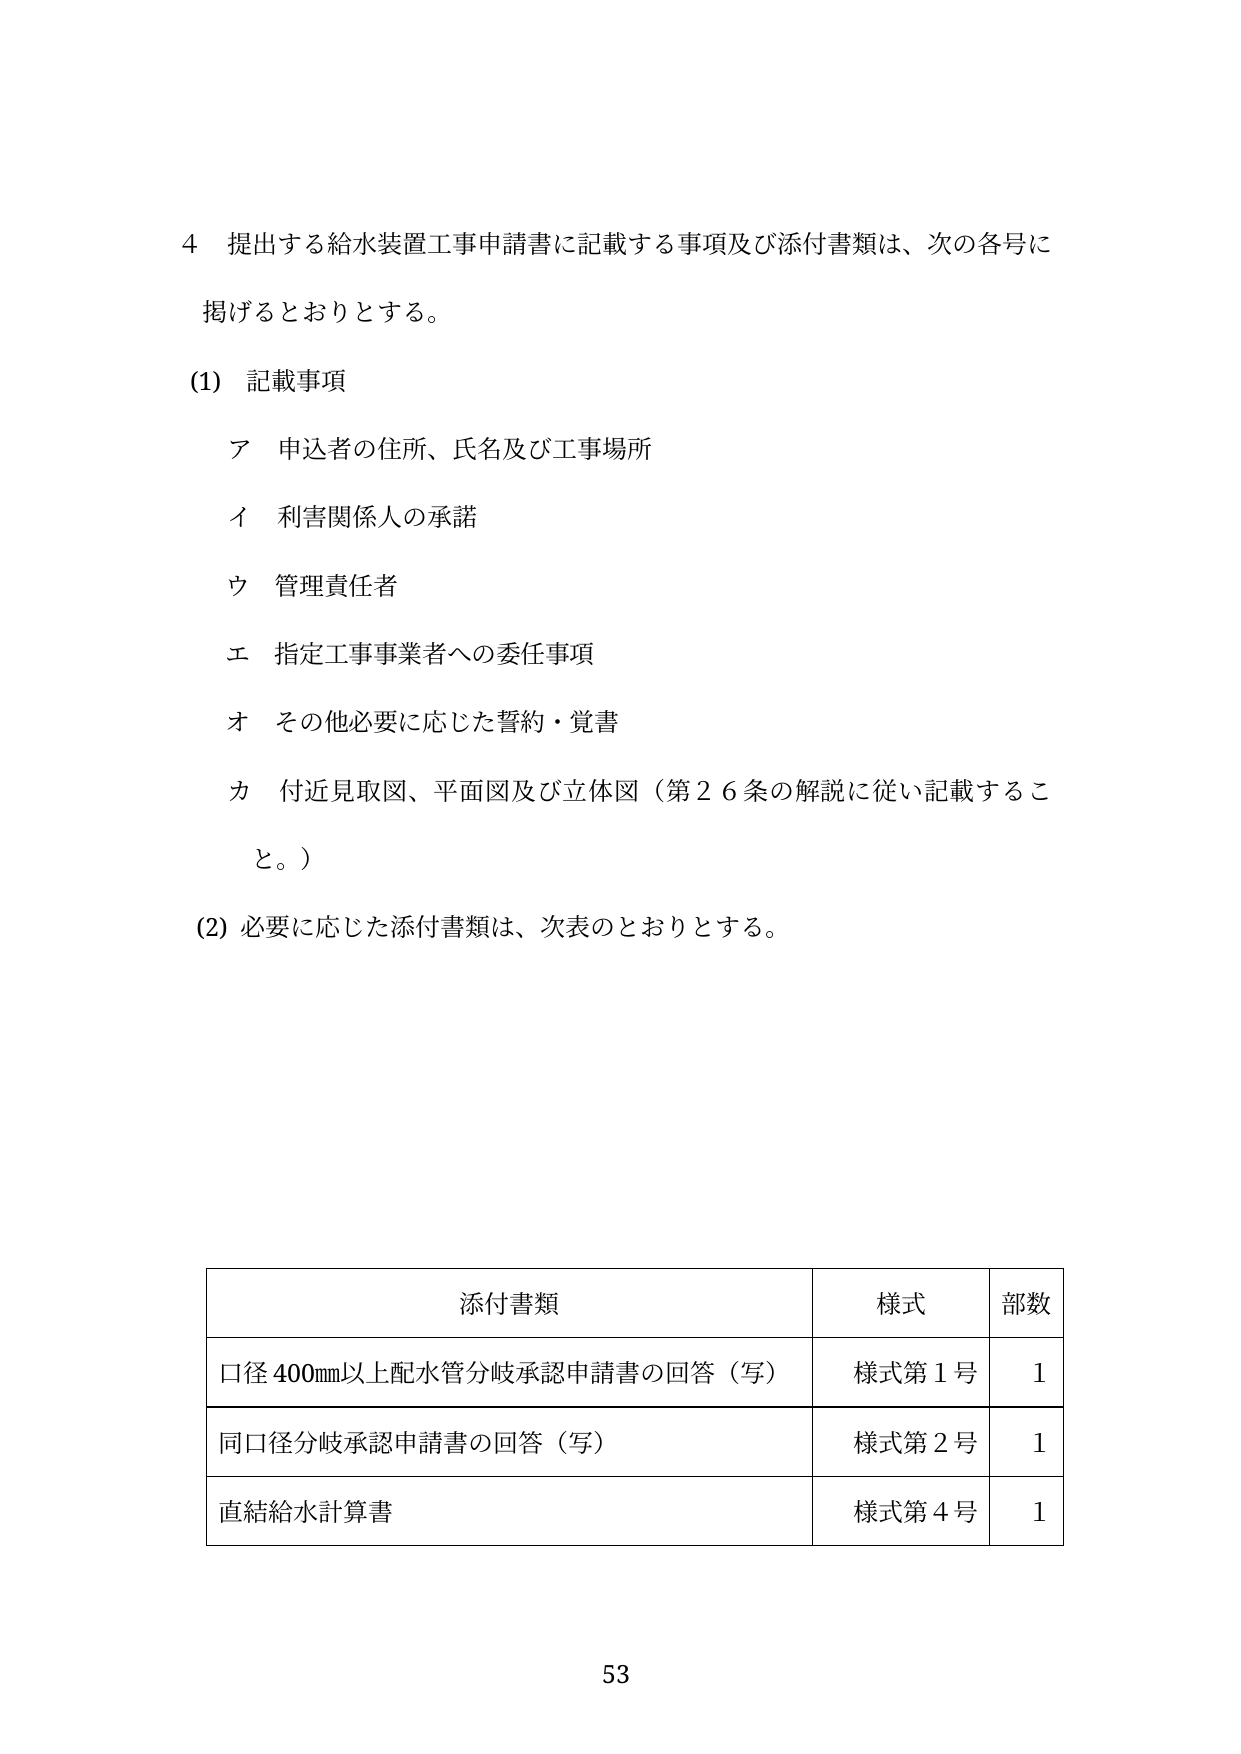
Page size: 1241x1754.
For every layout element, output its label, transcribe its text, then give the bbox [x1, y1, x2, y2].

table_cell 様式第１号 [813, 1338, 989, 1406]
text ウ 管理責任者 [177, 550, 1054, 618]
text (2) 必要に応じた添付書類は、次表のとおりとする。 [177, 892, 1054, 960]
table_header 様式 [813, 1269, 989, 1337]
table_cell １ [990, 1408, 1063, 1476]
text ４ 提出する給水装置工事申請書に記載する事項及び添付書類は、次の各号に掲げるとおりとする。 [177, 208, 1054, 345]
table_cell 同口径分岐承認申請書の回答（写） [207, 1408, 812, 1476]
text エ 指定工事事業者への委任事項 [177, 618, 1054, 687]
table_cell 様式第４号 [813, 1477, 989, 1545]
table_cell １ [990, 1338, 1063, 1406]
text (1) 記載事項 [177, 345, 1054, 413]
text ア 申込者の住所、氏名及び工事場所 [177, 413, 1054, 482]
text オ その他必要に応じた誓約・覚書 [177, 687, 1054, 755]
table_cell 直結給水計算書 [207, 1477, 812, 1545]
table_cell 口径400㎜以上配水管分岐承認申請書の回答（写） [207, 1338, 812, 1406]
table_header 添付書類 [207, 1269, 812, 1337]
text カ 付近見取図、平面図及び立体図（第２６条の解説に従い記載すること。） [227, 755, 1054, 892]
table_cell 様式第２号 [813, 1408, 989, 1476]
text イ 利害関係人の承諾 [227, 482, 1054, 550]
table_header 部数 [990, 1269, 1063, 1337]
table_cell １ [990, 1477, 1063, 1545]
